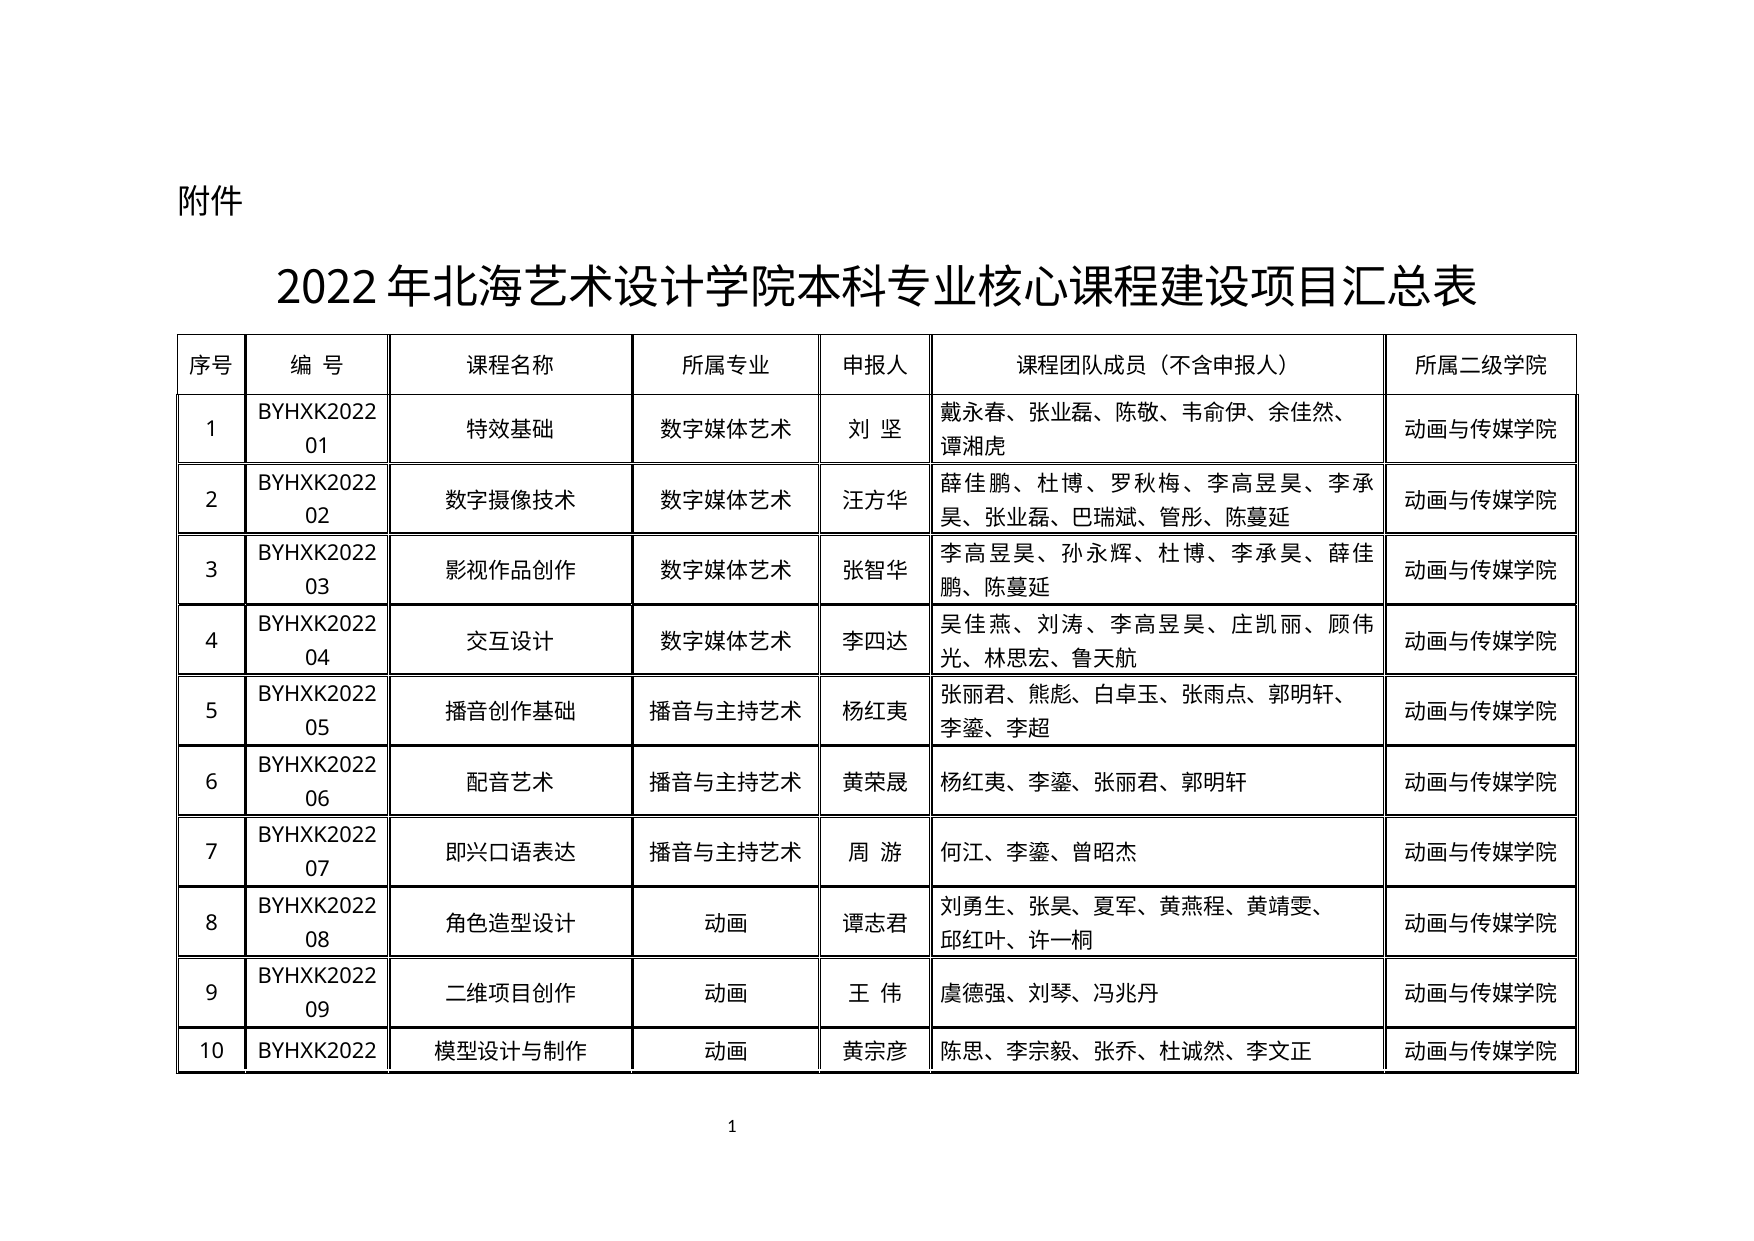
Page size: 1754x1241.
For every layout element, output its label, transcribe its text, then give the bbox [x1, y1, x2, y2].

table_cell 播音与主持艺术 [634, 677, 818, 744]
table_cell 动画与传媒学院 [1387, 677, 1575, 744]
table_cell 周 游 [821, 818, 929, 885]
table_cell 王 伟 [821, 959, 929, 1026]
table_header 序号 [178, 335, 244, 393]
table_cell 1 [179, 395, 244, 462]
table_cell BYHXK202204 [247, 606, 387, 673]
table_cell 黄宗彦 [820, 1026, 931, 1071]
table_cell 数字媒体艺术 [634, 465, 818, 532]
table_cell BYHXK202210 [245, 1026, 389, 1071]
table_cell 动画 [632, 1029, 820, 1071]
table_cell 陈思、李宗毅、张乔、杜诚然、李文正 [931, 1026, 1385, 1071]
table_cell 薛佳鹏、杜博、罗秋梅、李高昱昊、李承昊、张业磊、巴瑞斌、管彤、陈蔓延 [933, 465, 1383, 532]
table_cell 动画与传媒学院 [1387, 606, 1575, 673]
text 附件 [177, 166, 1577, 233]
table_header 编 号 [247, 335, 387, 393]
table_cell 动画与传媒学院 [1387, 536, 1575, 603]
table_cell 吴佳燕、刘涛、李高昱昊、庄凯丽、顾伟光、林思宏、鲁天航 [933, 606, 1383, 673]
table_cell BYHXK202202 [247, 465, 387, 532]
table_cell 杨红夷、李鎏、张丽君、郭明轩 [933, 747, 1383, 814]
table_cell 二维项目创作 [391, 959, 631, 1026]
table_cell 动画与传媒学院 [1387, 465, 1575, 532]
table_cell 动画与传媒学院 [1387, 395, 1575, 462]
table_cell 4 [179, 606, 244, 673]
table_cell 虞德强、刘琴、冯兆丹 [933, 959, 1383, 1026]
table_cell BYHXK202208 [247, 888, 387, 955]
table_cell 5 [179, 677, 244, 744]
table_cell BYHXK202201 [247, 395, 387, 462]
table_cell 数字摄像技术 [391, 465, 631, 532]
table_cell 即兴口语表达 [391, 818, 631, 885]
table_cell 张智华 [821, 536, 929, 603]
table_cell 播音与主持艺术 [634, 818, 818, 885]
table_cell 李四达 [821, 606, 929, 673]
table_cell 播音创作基础 [391, 677, 631, 744]
table_cell 张丽君、熊彪、白卓玉、张雨点、郭明轩、 李鎏、李超 [933, 677, 1383, 744]
table_cell BYHXK202205 [247, 677, 387, 744]
table_cell 刘 坚 [821, 395, 929, 462]
table_cell 戴永春、张业磊、陈敬、韦俞伊、余佳然、 谭湘虎 [933, 395, 1383, 462]
table_header 申报人 [821, 335, 929, 393]
table_cell 动画与传媒学院 [1387, 888, 1575, 955]
table_cell 动画与传媒学院 [1387, 959, 1575, 1026]
table_cell 黄荣晟 [821, 747, 929, 814]
table_cell 何江、李鎏、曾昭杰 [933, 818, 1383, 885]
table_cell BYHXK202203 [247, 536, 387, 603]
table_cell 角色造型设计 [391, 888, 631, 955]
table_cell 3 [179, 536, 244, 603]
table_cell 李高昱昊、孙永辉、杜博、李承昊、薛佳鹏、陈蔓延 [933, 536, 1383, 603]
table_cell 6 [179, 747, 244, 814]
table_cell 动画与传媒学院 [1387, 747, 1575, 814]
table_cell 动画与传媒学院 [1387, 818, 1575, 885]
table_cell 2 [179, 465, 244, 532]
table_cell 10 [179, 1029, 245, 1071]
table_cell BYHXK202207 [247, 818, 387, 885]
table_cell 数字媒体艺术 [634, 606, 818, 673]
table_cell 7 [179, 818, 244, 885]
table_cell 谭志君 [821, 888, 929, 955]
table_cell BYHXK202209 [247, 959, 387, 1026]
table_header 所属二级学院 [1387, 335, 1576, 393]
table_cell 杨红夷 [821, 677, 929, 744]
table_cell 影视作品创作 [391, 536, 631, 603]
table_header 课程名称 [391, 335, 631, 393]
table_cell 数字媒体艺术 [634, 395, 818, 462]
table_cell 动画 [634, 888, 818, 955]
table_cell 刘勇生、张昊、夏军、黄燕程、黄靖雯、 邱红叶、许一桐 [933, 888, 1383, 955]
table_header 所属专业 [634, 335, 818, 393]
table_cell 9 [179, 959, 244, 1026]
table_cell BYHXK202206 [247, 747, 387, 814]
table_cell 交互设计 [391, 606, 631, 673]
table_cell 动画 [634, 959, 818, 1026]
table_cell 播音与主持艺术 [634, 747, 818, 814]
table_cell 模型设计与制作 [389, 1029, 632, 1071]
table_cell 动画与传媒学院 [1385, 1029, 1575, 1071]
table_cell 汪方华 [821, 465, 929, 532]
table_cell 8 [179, 888, 244, 955]
text 2022年北海艺术设计学院本科专业核心课程建设项目汇总表 [177, 250, 1577, 317]
table_cell 配音艺术 [391, 747, 631, 814]
table_cell 数字媒体艺术 [634, 536, 818, 603]
table_cell 特效基础 [391, 395, 631, 462]
table_header 课程团队成员（不含申报人） [933, 335, 1383, 393]
